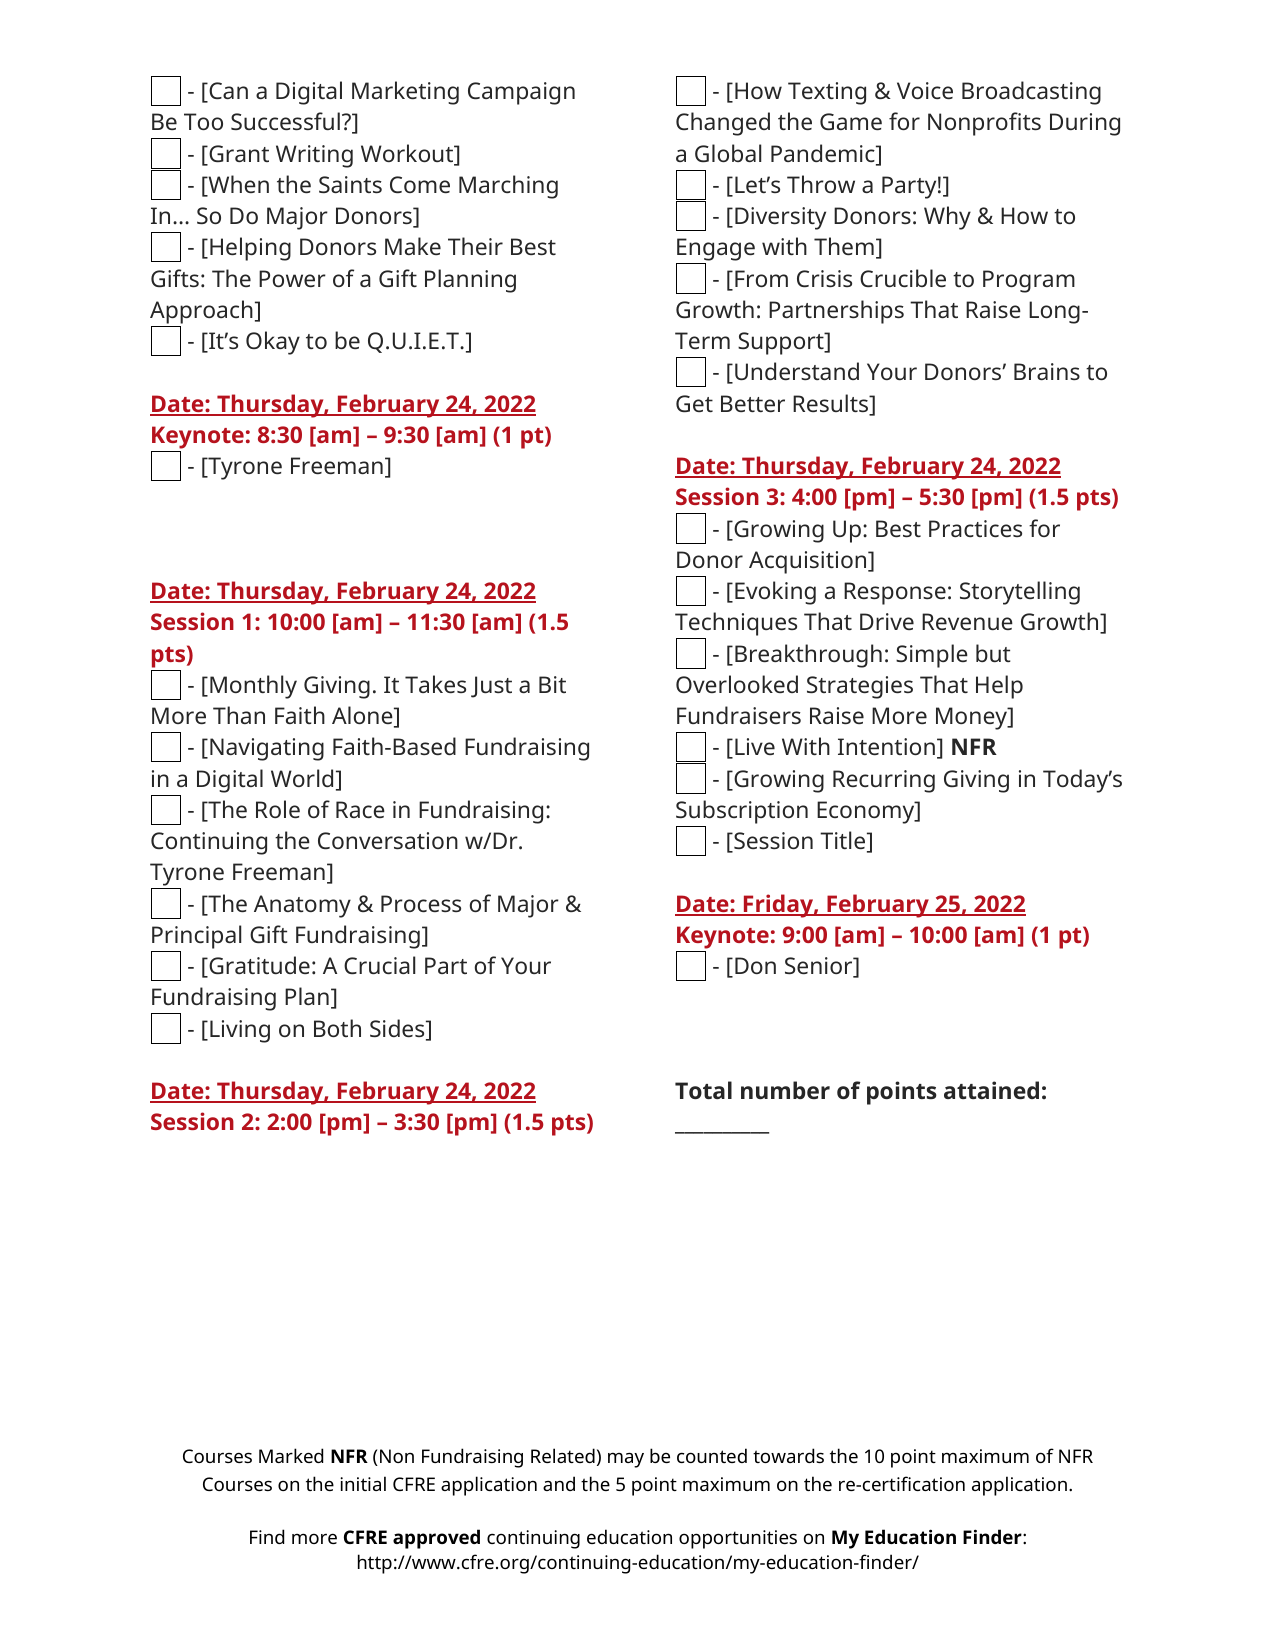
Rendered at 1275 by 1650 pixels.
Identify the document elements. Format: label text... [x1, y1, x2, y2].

text - [Monthly Giving. It Takes Just a Bit More Than Faith Alone] [150, 669, 600, 731]
text - [The Role of Race in Fundraising: Continuing the Conversation w/Dr. Tyrone Freeman] [150, 794, 600, 887]
text - [Helping Donors Make Their Best Gifts: The Power of a Gift Planning Approach] [150, 231, 600, 325]
text Session 1: 10:00 [am] – 11:30 [am] (1.5 pts) [150, 606, 600, 669]
text Session 2: 2:00 [pm] – 3:30 [pm] (1.5 pts) [150, 1106, 600, 1137]
text - [From Crisis Crucible to Program Growth: Partnerships That Raise Long-Term Support] [675, 262, 1125, 356]
text - [When the Saints Come Marching In… So Do Major Donors] [150, 169, 600, 231]
text - [Let’s Throw a Party!] [675, 169, 1125, 200]
text - [Understand Your Donors’ Brains to Get Better Results] [675, 356, 1125, 419]
text - [Tyrone Freeman] [150, 450, 600, 481]
text - [Living on Both Sides] [150, 1012, 600, 1044]
text Date: Thursday, February 24, 2022 [675, 450, 1125, 481]
text Keynote: 8:30 [am] – 9:30 [am] (1 pt) [150, 419, 600, 450]
text - [Breakthrough: Simple but Overlooked Strategies That Help Fundraisers Raise More Money] [675, 637, 1125, 731]
text - [It’s Okay to be Q.U.I.E.T.] [150, 325, 600, 356]
text - [Growing Recurring Giving in Today’s Subscription Economy] [675, 762, 1125, 825]
text Session 3: 4:00 [pm] – 5:30 [pm] (1.5 pts) [675, 481, 1125, 512]
text - [Session Title] [675, 825, 1125, 856]
text - [Live With Intention] NFR [675, 731, 1125, 762]
text Date: Thursday, February 24, 2022 [150, 575, 600, 606]
text - [Diversity Donors: Why & How to Engage with Them] [675, 200, 1125, 262]
text Keynote: 9:00 [am] – 10:00 [am] (1 pt) [675, 919, 1125, 950]
text - [Grant Writing Workout] [150, 137, 600, 169]
text Date: Thursday, February 24, 2022 [150, 387, 600, 419]
text Date: Thursday, February 24, 2022 [150, 1075, 600, 1106]
text - [Growing Up: Best Practices for Donor Acquisition] [675, 512, 1125, 575]
text - [How Texting & Voice Broadcasting Changed the Game for Nonprofits During a Global Pandemic] [675, 75, 1125, 169]
text - [Can a Digital Marketing Campaign Be Too Successful?] [150, 75, 600, 137]
subtitle Total number of points attained: __________ [675, 1075, 1125, 1137]
text - [Evoking a Response: Storytelling Techniques That Drive Revenue Growth] [675, 575, 1125, 637]
text Date: Friday, February 25, 2022 [675, 887, 1125, 919]
text - [Gratitude: A Crucial Part of Your Fundraising Plan] [150, 950, 600, 1012]
text - [The Anatomy & Process of Major & Principal Gift Fundraising] [150, 887, 600, 950]
text - [Navigating Faith-Based Fundraising in a Digital World] [150, 731, 600, 794]
text - [Don Senior] [675, 950, 1125, 981]
